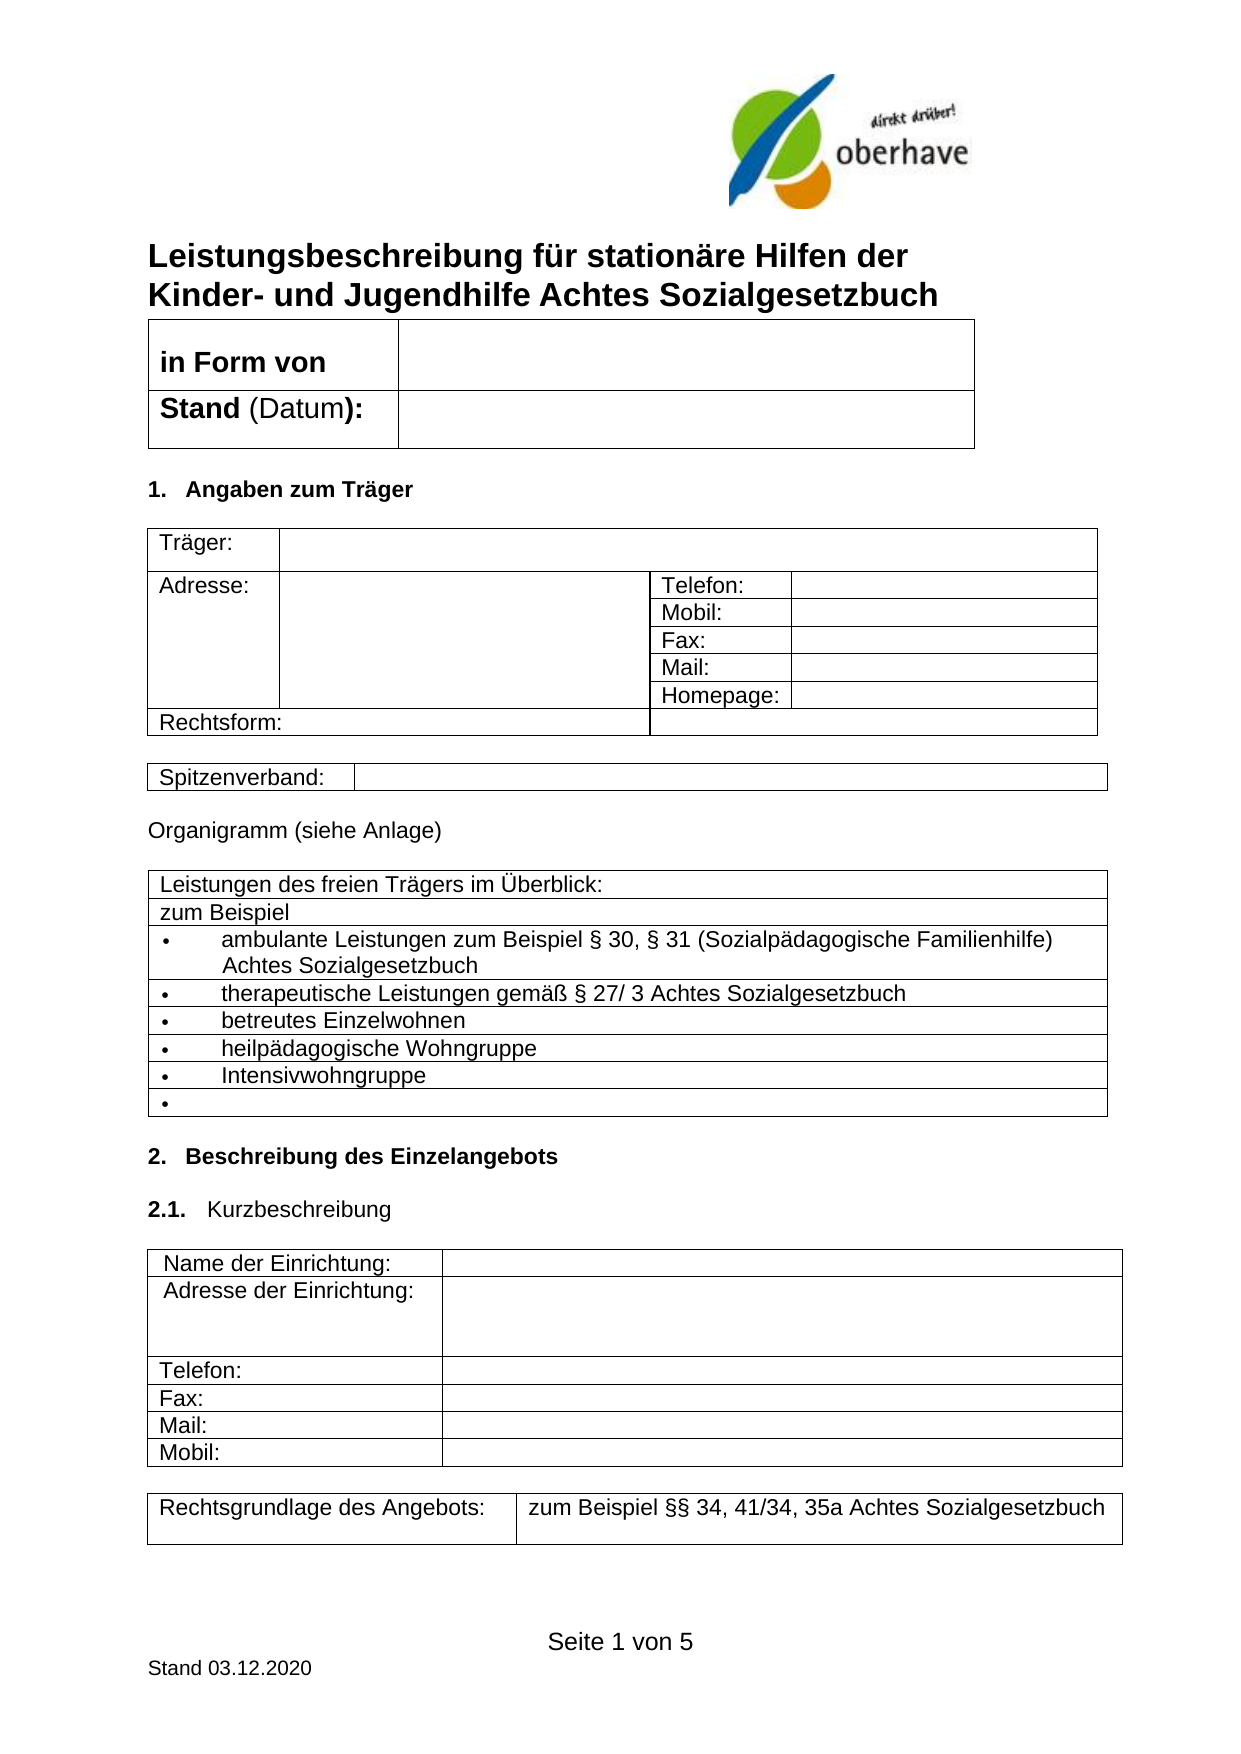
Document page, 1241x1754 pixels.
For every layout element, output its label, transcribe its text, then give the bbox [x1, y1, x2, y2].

table_header in Form von [149, 320, 398, 390]
table_cell Fax: [148, 1385, 442, 1411]
subtitle Leistungsbeschreibung für stationäre Hilfen der Kinder- und Jugendhilfe Achtes Sozialgesetzbuch [148, 236, 975, 313]
table_cell betreutes Einzelwohnen [149, 1007, 1107, 1033]
table_cell Stand (Datum): [149, 391, 398, 448]
table_cell zum Beispiel [149, 899, 1107, 925]
table_header [399, 320, 974, 390]
table_header [443, 1250, 1122, 1276]
table_cell Telefon: [148, 1357, 442, 1383]
table_cell Mail: [148, 1412, 442, 1438]
table_cell [792, 654, 1097, 681]
table_cell [443, 1412, 1122, 1438]
table_header Leistungen des freien Trägers im Überblick: [149, 871, 1107, 898]
text Organigramm (siehe Anlage) [148, 817, 975, 844]
table_cell therapeutische Leistungen gemäß § 27/ 3 Achtes Sozialgesetzbuch [149, 980, 1107, 1006]
table_cell [443, 1277, 1122, 1356]
table_cell [443, 1385, 1122, 1411]
table_header zum Beispiel §§ 34, 41/34, 35a Achtes Sozialgesetzbuch [517, 1494, 1122, 1544]
table_header Spitzenverband: [148, 764, 354, 790]
table_cell [280, 572, 649, 708]
picture [724, 74, 971, 205]
table_cell Mail: [651, 654, 791, 681]
table_cell [792, 599, 1097, 626]
table_cell Mobil: [651, 599, 791, 626]
table_cell Adresse der Einrichtung: [148, 1277, 442, 1356]
list Kurzbeschreibung [148, 1196, 975, 1222]
table_cell ambulante Leistungen zum Beispiel § 30, § 31 (Sozialpädagogische Familienhilfe) Achtes Sozialgesetzbuch [149, 926, 1107, 979]
table_header Rechtsgrundlage des Angebots: [148, 1494, 516, 1544]
table_header [280, 529, 1097, 571]
table_cell Mobil: [148, 1439, 442, 1466]
table_cell [443, 1357, 1122, 1383]
table_header Name der Einrichtung: [148, 1250, 442, 1276]
list Angaben zum Träger [148, 476, 975, 502]
table_header Träger: [148, 529, 279, 571]
table_cell [443, 1439, 1122, 1466]
table_cell [399, 391, 974, 448]
table_cell Intensivwohngruppe [149, 1062, 1107, 1088]
table_cell [792, 627, 1097, 653]
table_cell Homepage: [651, 682, 791, 708]
table_cell Adresse: [148, 572, 279, 708]
table_cell Telefon: [651, 572, 791, 598]
table_cell [149, 1089, 1107, 1116]
table_header [355, 764, 1107, 790]
table_cell heilpädagogische Wohngruppe [149, 1035, 1107, 1061]
table_cell Fax: [651, 627, 791, 653]
table_cell [792, 682, 1097, 708]
list Beschreibung des Einzelangebots [148, 1143, 975, 1169]
table_cell Rechtsform: [148, 709, 649, 735]
table_cell [651, 709, 1097, 735]
table_cell [792, 572, 1097, 598]
